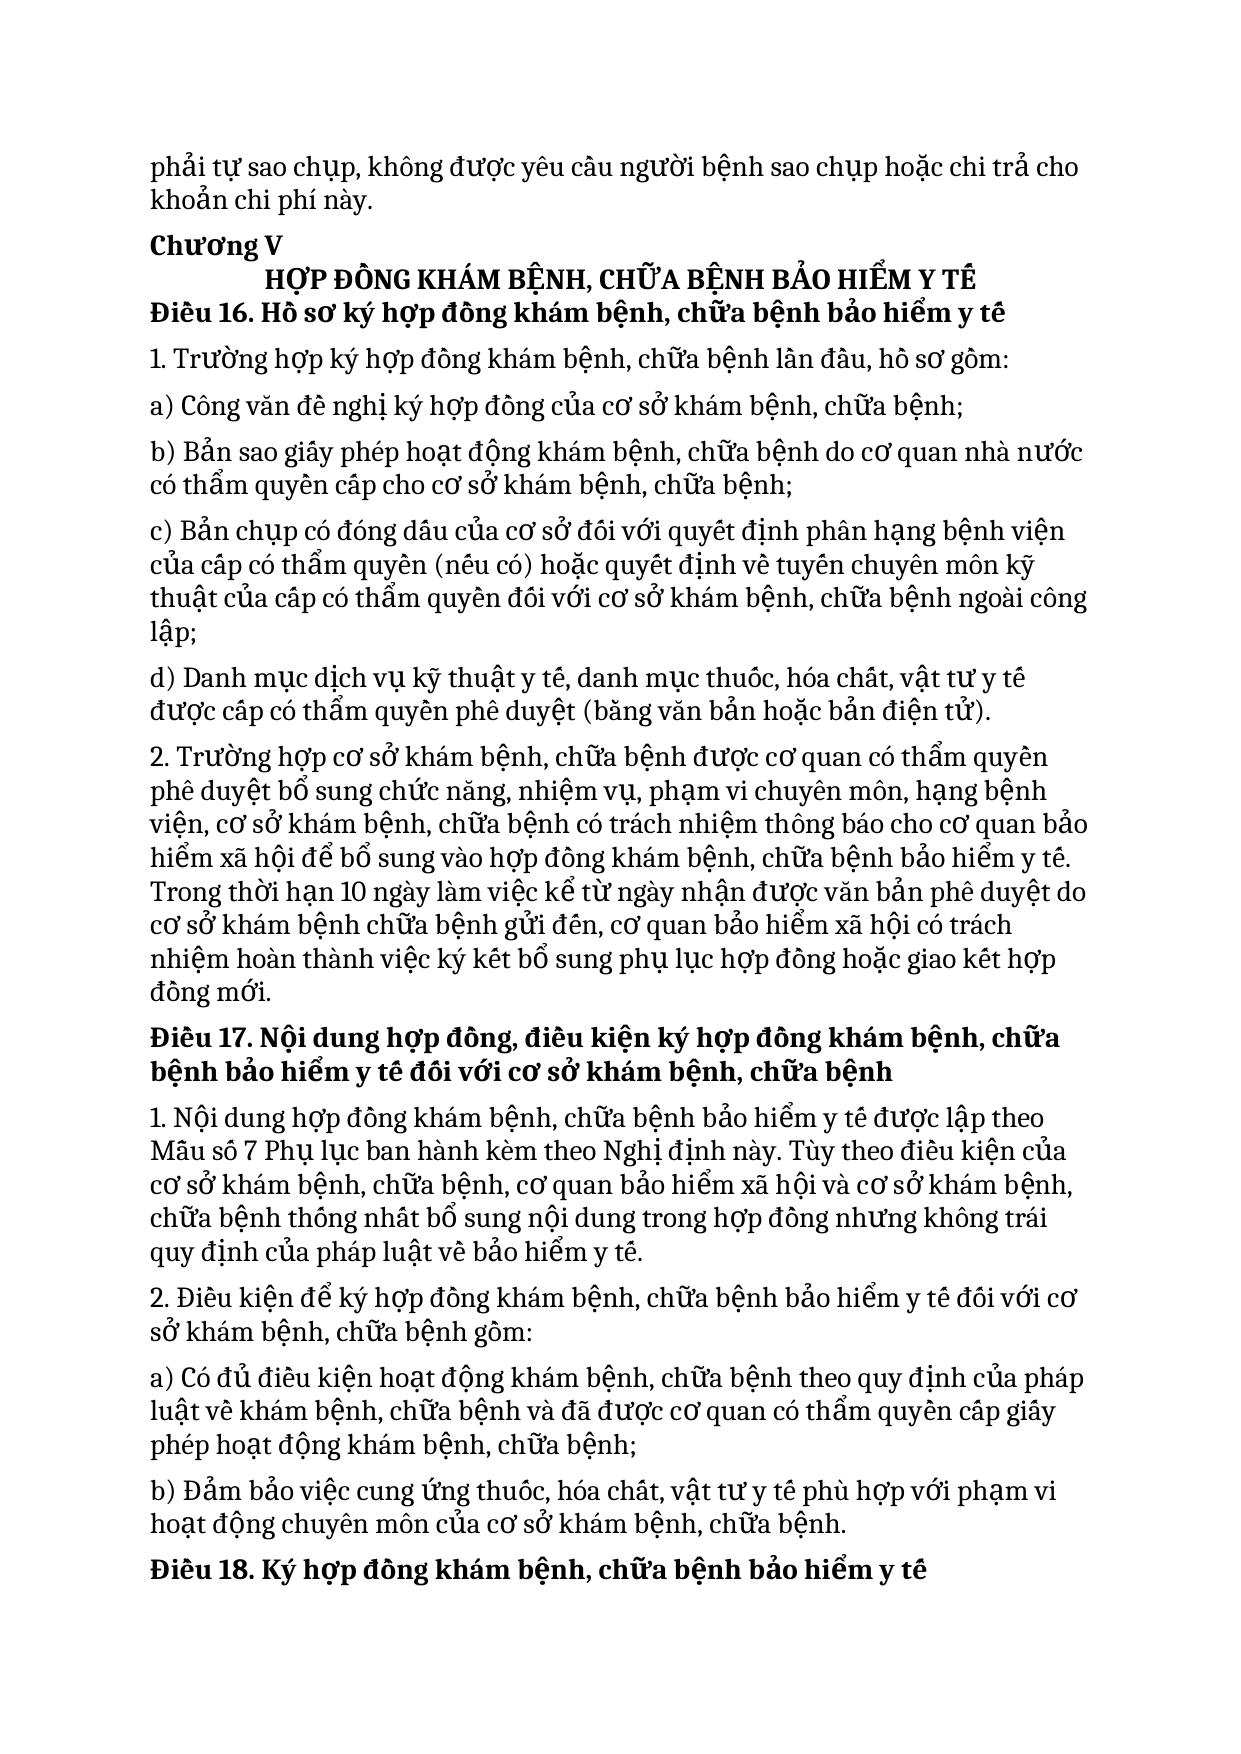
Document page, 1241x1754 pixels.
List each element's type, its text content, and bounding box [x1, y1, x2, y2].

text Điều 16. Hồ sơ ký hợp đồng khám bệnh, chữa bệnh bảo hiểm y tế [150, 297, 1090, 330]
text c) Bản chụp có đóng dấu của cơ sở đối với quyết định phân hạng bệnh viện của cấp có thẩm quyền (nếu có) hoặc quyết định về tuyến chuyên môn kỹ thuật của cấp có thẩm quyền đối với cơ sở khám bệnh, chữa bệnh ngoài công lập; [150, 514, 1090, 648]
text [150, 150, 1090, 217]
text b) Bản sao giấy phép hoạt động khám bệnh, chữa bệnh do cơ quan nhà nước có thẩm quyền cấp cho cơ sở khám bệnh, chữa bệnh; [150, 435, 1090, 502]
text 1. Trường hợp ký hợp đồng khám bệnh, chữa bệnh lần đầu, hồ sơ gồm: [150, 343, 1090, 376]
text 2. Điều kiện để ký hợp đồng khám bệnh, chữa bệnh bảo hiểm y tế đối với cơ sở khám bệnh, chữa bệnh gồm: [150, 1281, 1090, 1348]
text 1. Nội dung hợp đồng khám bệnh, chữa bệnh bảo hiểm y tế được lập theo Mẫu số 7 Phụ lục ban hành kèm theo Nghị định này. Tùy theo điều kiện của cơ sở khám bệnh, chữa bệnh, cơ quan bảo hiểm xã hội và cơ sở khám bệnh, chữa bệnh thống nhất bổ sung nội dung trong hợp đồng nhưng không trái quy định của pháp luật về bảo hiểm y tế. [150, 1101, 1090, 1269]
text 2. Trường hợp cơ sở khám bệnh, chữa bệnh được cơ quan có thẩm quyền phê duyệt bổ sung chức năng, nhiệm vụ, phạm vi chuyên môn, hạng bệnh viện, cơ sở khám bệnh, chữa bệnh có trách nhiệm thông báo cho cơ quan bảo hiểm xã hội để bổ sung vào hợp đồng khám bệnh, chữa bệnh bảo hiểm y tế. Trong thời hạn 10 ngày làm việc kể từ ngày nhận được văn bản phê duyệt do cơ sở khám bệnh chữa bệnh gửi đến, cơ quan bảo hiểm xã hội có trách nhiệm hoàn thành việc ký kết bổ sung phụ lục hợp đồng hoặc giao kết hợp đồng mới. [150, 741, 1090, 1009]
text a) Có đủ điều kiện hoạt động khám bệnh, chữa bệnh theo quy định của pháp luật về khám bệnh, chữa bệnh và đã được cơ quan có thẩm quyền cấp giấy phép hoạt động khám bệnh, chữa bệnh; [150, 1361, 1090, 1461]
text Chương V [150, 229, 1090, 263]
text Điều 17. Nội dung hợp đồng, điều kiện ký hợp đồng khám bệnh, chữa bệnh bảo hiểm y tế đối với cơ sở khám bệnh, chữa bệnh [150, 1021, 1090, 1088]
text Điều 18. Ký hợp đồng khám bệnh, chữa bệnh bảo hiểm y tế [150, 1553, 1090, 1587]
text a) Công văn đề nghị ký hợp đồng của cơ sở khám bệnh, chữa bệnh; [150, 389, 1090, 422]
text d) Danh mục dịch vụ kỹ thuật y tế, danh mục thuốc, hóa chất, vật tư y tế được cấp có thẩm quyền phê duyệt (bằng văn bản hoặc bản điện tử). [150, 661, 1090, 728]
text HỢP ĐỒNG KHÁM BỆNH, CHỮA BỆNH BẢO HIỂM Y TẾ [150, 263, 1090, 297]
text b) Đảm bảo việc cung ứng thuốc, hóa chất, vật tư y tế phù hợp với phạm vi hoạt động chuyên môn của cơ sở khám bệnh, chữa bệnh. [150, 1474, 1090, 1541]
